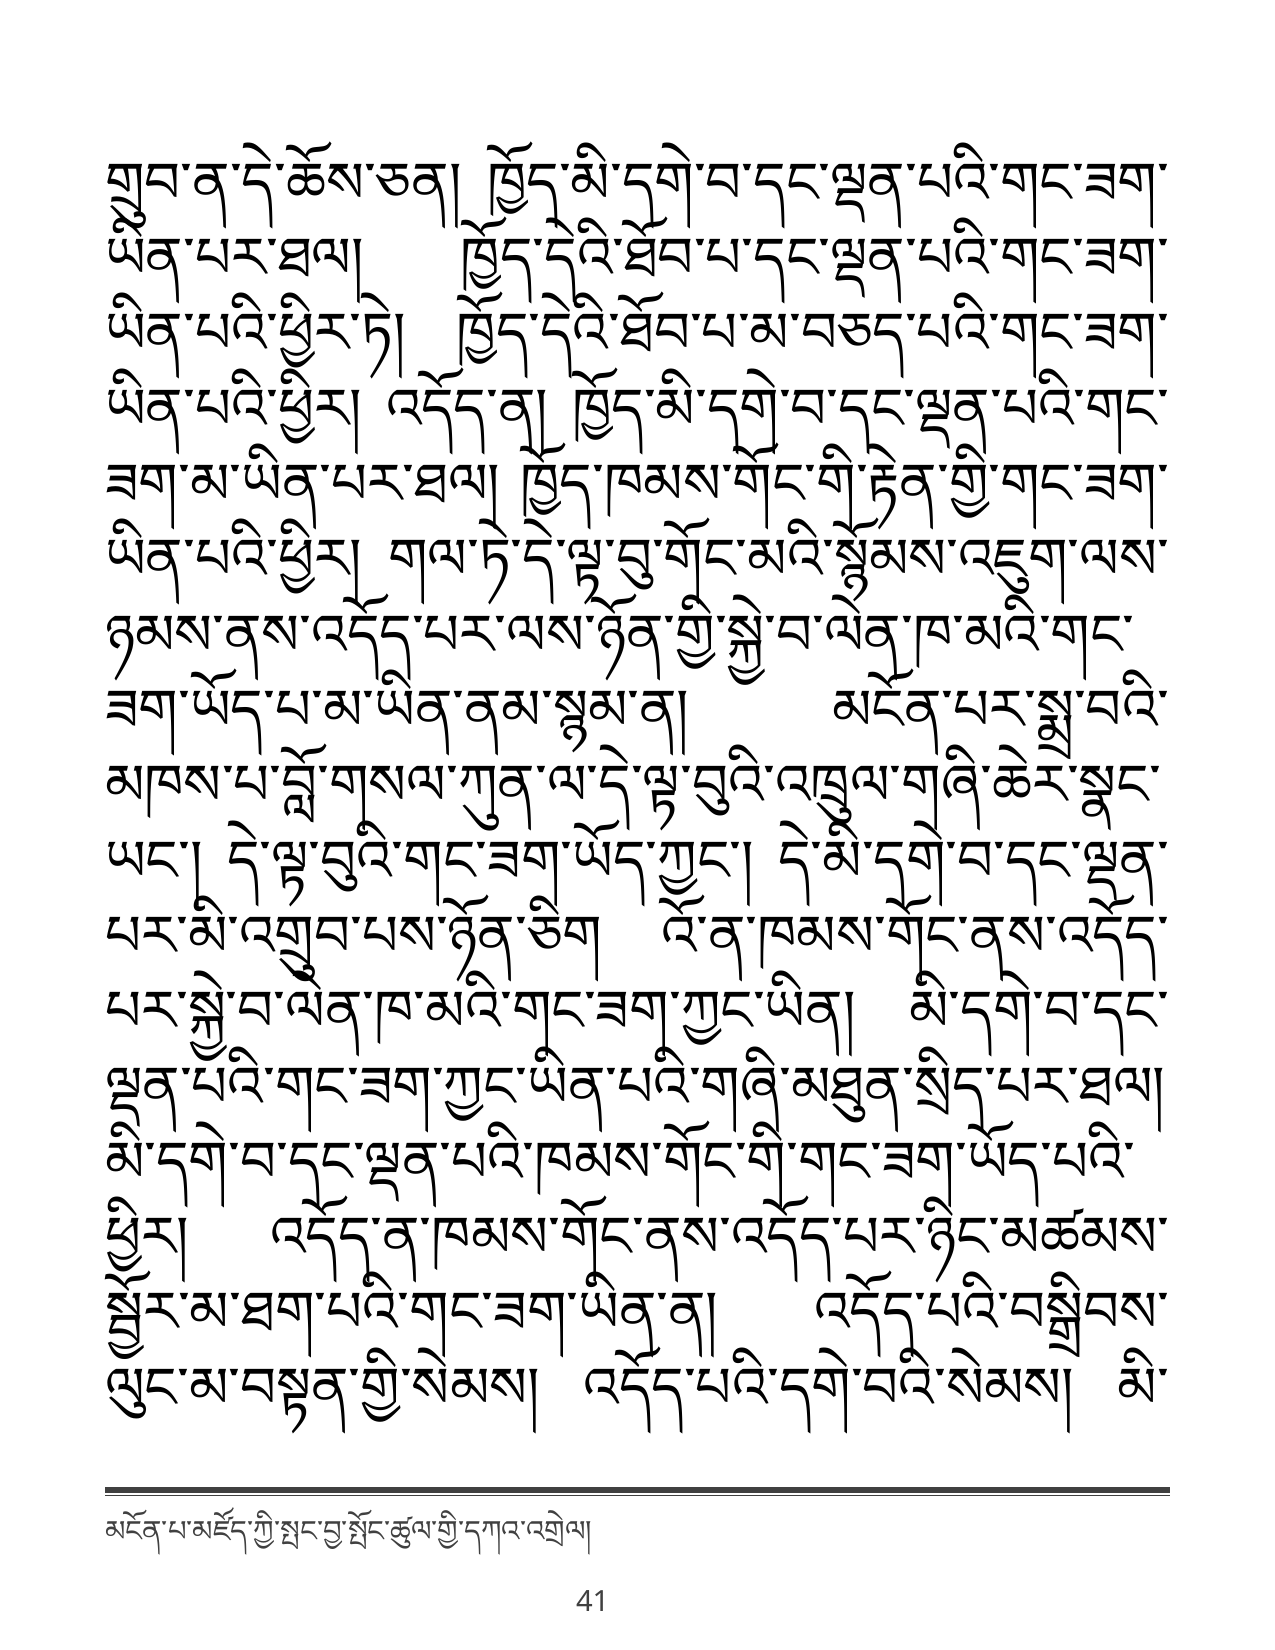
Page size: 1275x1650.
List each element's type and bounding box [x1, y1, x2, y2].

text [105, 150, 1170, 1421]
